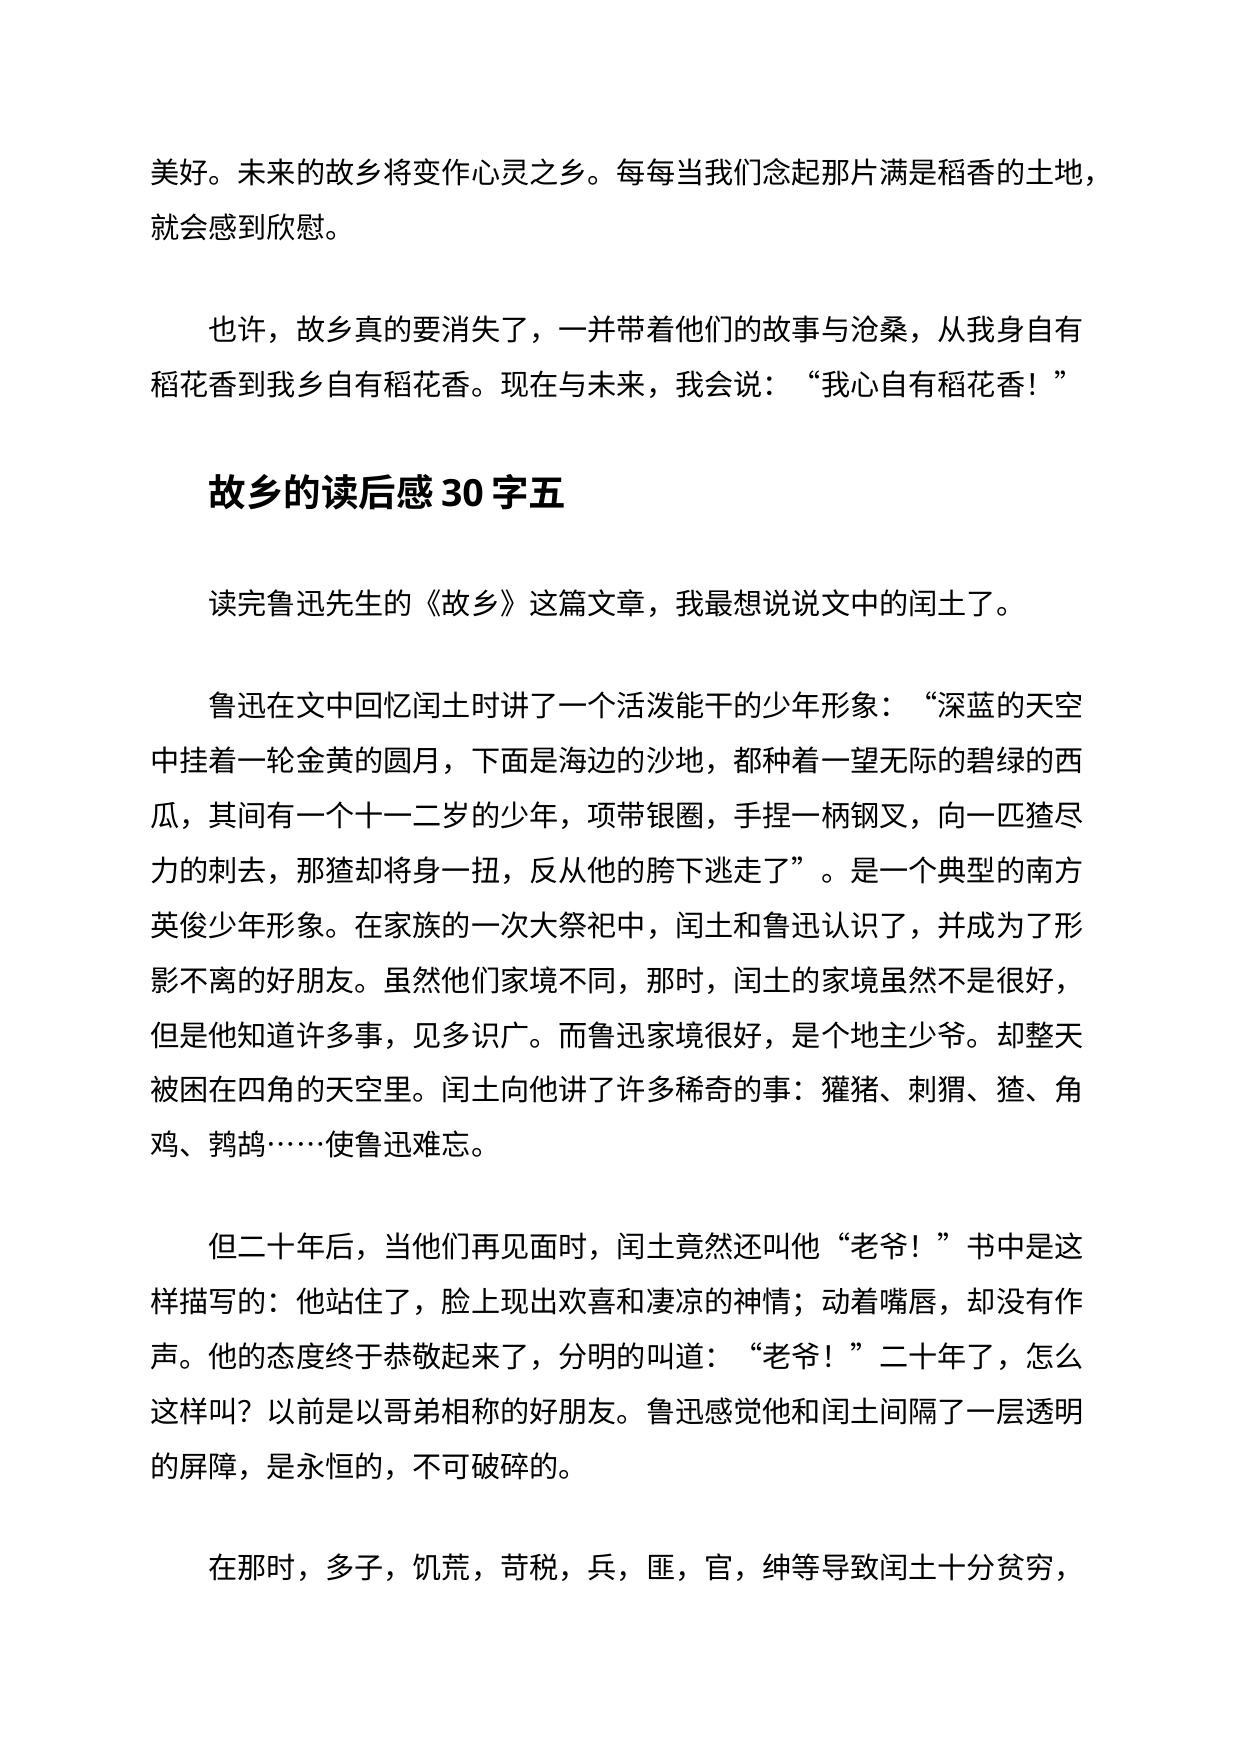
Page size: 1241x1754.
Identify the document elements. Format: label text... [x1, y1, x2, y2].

text 但二十年后，当他们再见面时，闰土竟然还叫他“老爷！”书中是这样描写的：他站住了，脸上现出欢喜和凄凉的神情；动着嘴唇，却没有作声。他的态度终于恭敬起来了，分明的叫道：“老爷！”二十年了，怎么这样叫？以前是以哥弟相称的好朋友。鲁迅感觉他和闰土间隔了一层透明的屏障，是永恒的，不可破碎的。 [150, 1224, 1090, 1486]
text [150, 1545, 1090, 1587]
text 鲁迅在文中回忆闰土时讲了一个活泼能干的少年形象：“深蓝的天空中挂着一轮金黄的圆月，下面是海边的沙地，都种着一望无际的碧绿的西瓜，其间有一个十一二岁的少年，项带银圈，手捏一柄钢叉，向一匹猹尽力的刺去，那猹却将身一扭，反从他的胯下逃走了”。是一个典型的南方英俊少年形象。在家族的一次大祭祀中，闰土和鲁迅认识了，并成为了形影不离的好朋友。虽然他们家境不同，那时，闰土的家境虽然不是很好，但是他知道许多事，见多识广。而鲁迅家境很好，是个地主少爷。却整天被困在四角的天空里。闰土向他讲了许多稀奇的事：獾猪、刺猬、猹、角鸡、鹁鸪……使鲁迅难忘。 [150, 683, 1090, 1164]
text 也许，故乡真的要消失了，一并带着他们的故事与沧桑，从我身自有稻花香到我乡自有稻花香。现在与未来，我会说：“我心自有稻花香！” [150, 307, 1090, 404]
text 读完鲁迅先生的《故乡》这篇文章，我最想说说文中的闰土了。 [150, 581, 1090, 623]
text 故乡的读后感30字五 [150, 463, 1090, 518]
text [150, 150, 1090, 247]
